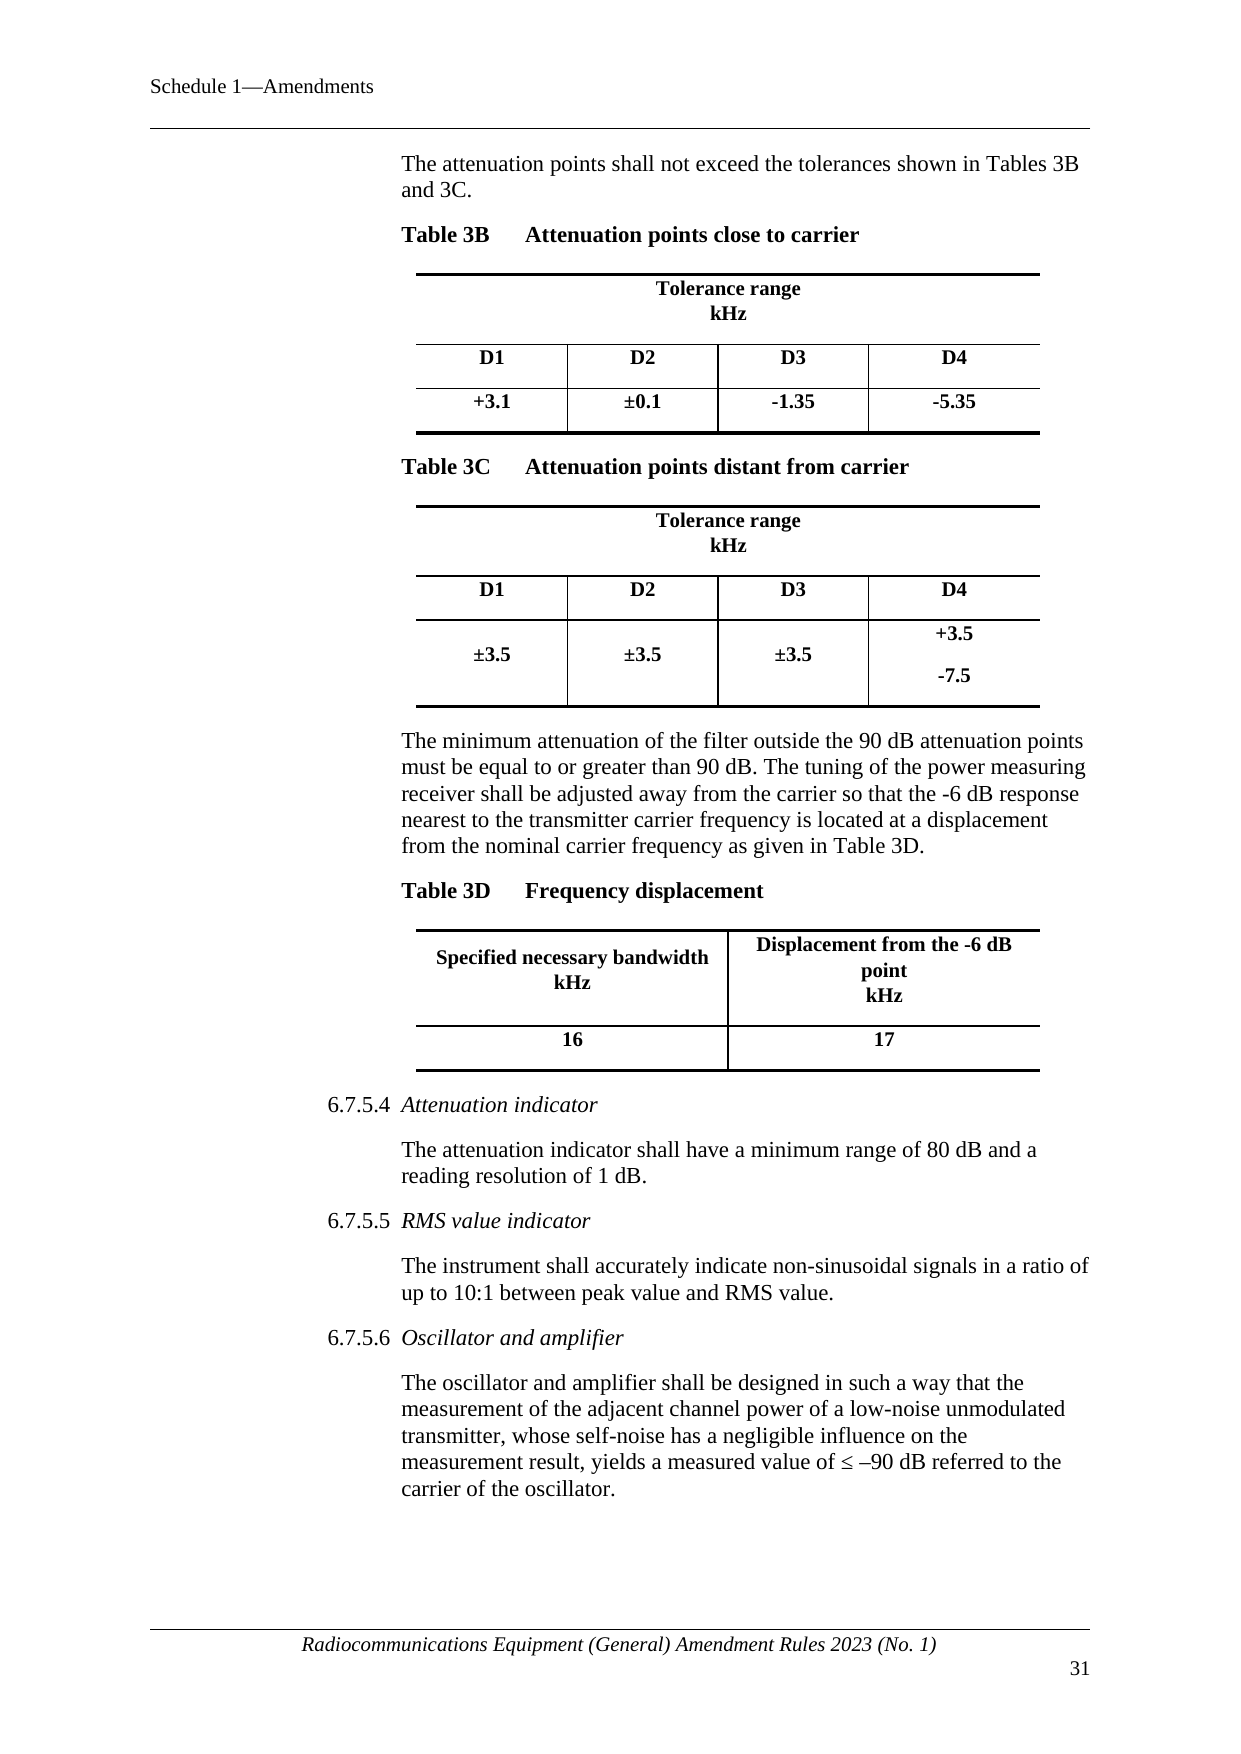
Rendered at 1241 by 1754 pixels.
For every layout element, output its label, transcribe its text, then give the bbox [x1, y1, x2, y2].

table_cell ±3.5 [719, 621, 868, 705]
text The instrument shall accurately indicate non-sinusoidal signals in a ratio of up to 10:1 between peak value and RMS value. [401, 1253, 1090, 1305]
text Table 3C Attenuation points distant from carrier [401, 453, 1090, 479]
text The oscillator and amplifier shall be designed in such a way that the measurement of the adjacent channel power of a low-noise unmodulated transmitter, whose self-noise has a negligible influence on the measurement result, yields a measured value of ≤ –90 dB referred to the carrier of the oscillator. [401, 1369, 1090, 1501]
table_cell 17 [729, 1027, 1040, 1069]
table_cell D1 [416, 577, 567, 619]
text 6.7.5.6 Oscillator and amplifier [327, 1324, 1090, 1350]
table_cell -1.35 [719, 389, 868, 431]
table_cell ±0.1 [568, 389, 717, 431]
text Table 3D Frequency displacement [401, 878, 1090, 904]
text The attenuation points shall not exceed the tolerances shown in Tables 3B and 3C. [401, 150, 1090, 203]
table_header Tolerance range kHz [416, 276, 1040, 344]
table_cell 16 [416, 1027, 727, 1069]
table_header Specified necessary bandwidth kHz [416, 932, 727, 1025]
table_cell ±3.5 [568, 621, 717, 705]
text The attenuation indicator shall have a minimum range of 80 dB and a reading resolution of 1 dB. [401, 1136, 1090, 1189]
table_cell +3.5 -7.5 [869, 621, 1040, 705]
table_header Displacement from the -6 dB point kHz [729, 932, 1040, 1025]
text The minimum attenuation of the filter outside the 90 dB attenuation points must be equal to or greater than 90 dB. The tuning of the power measuring receiver shall be adjusted away from the carrier so that the -6 dB response nearest to the transmitter carrier frequency is located at a displacement from the nominal carrier frequency as given in Table 3D. [401, 727, 1090, 859]
table_cell D2 [568, 345, 717, 387]
table_cell ±3.5 [416, 621, 567, 705]
table_header Tolerance range kHz [416, 508, 1040, 575]
table_cell D4 [869, 577, 1040, 619]
table_cell D3 [719, 345, 868, 387]
table_cell D4 [869, 345, 1040, 387]
table_cell D1 [416, 345, 567, 387]
table_cell +3.1 [416, 389, 567, 431]
table_cell D3 [719, 577, 868, 619]
text 6.7.5.5 RMS value indicator [327, 1207, 1090, 1234]
table_cell -5.35 [869, 389, 1040, 431]
text 6.7.5.4 Attenuation indicator [327, 1091, 1090, 1117]
text Table 3B Attenuation points close to carrier [401, 221, 1090, 248]
table_cell D2 [568, 577, 717, 619]
